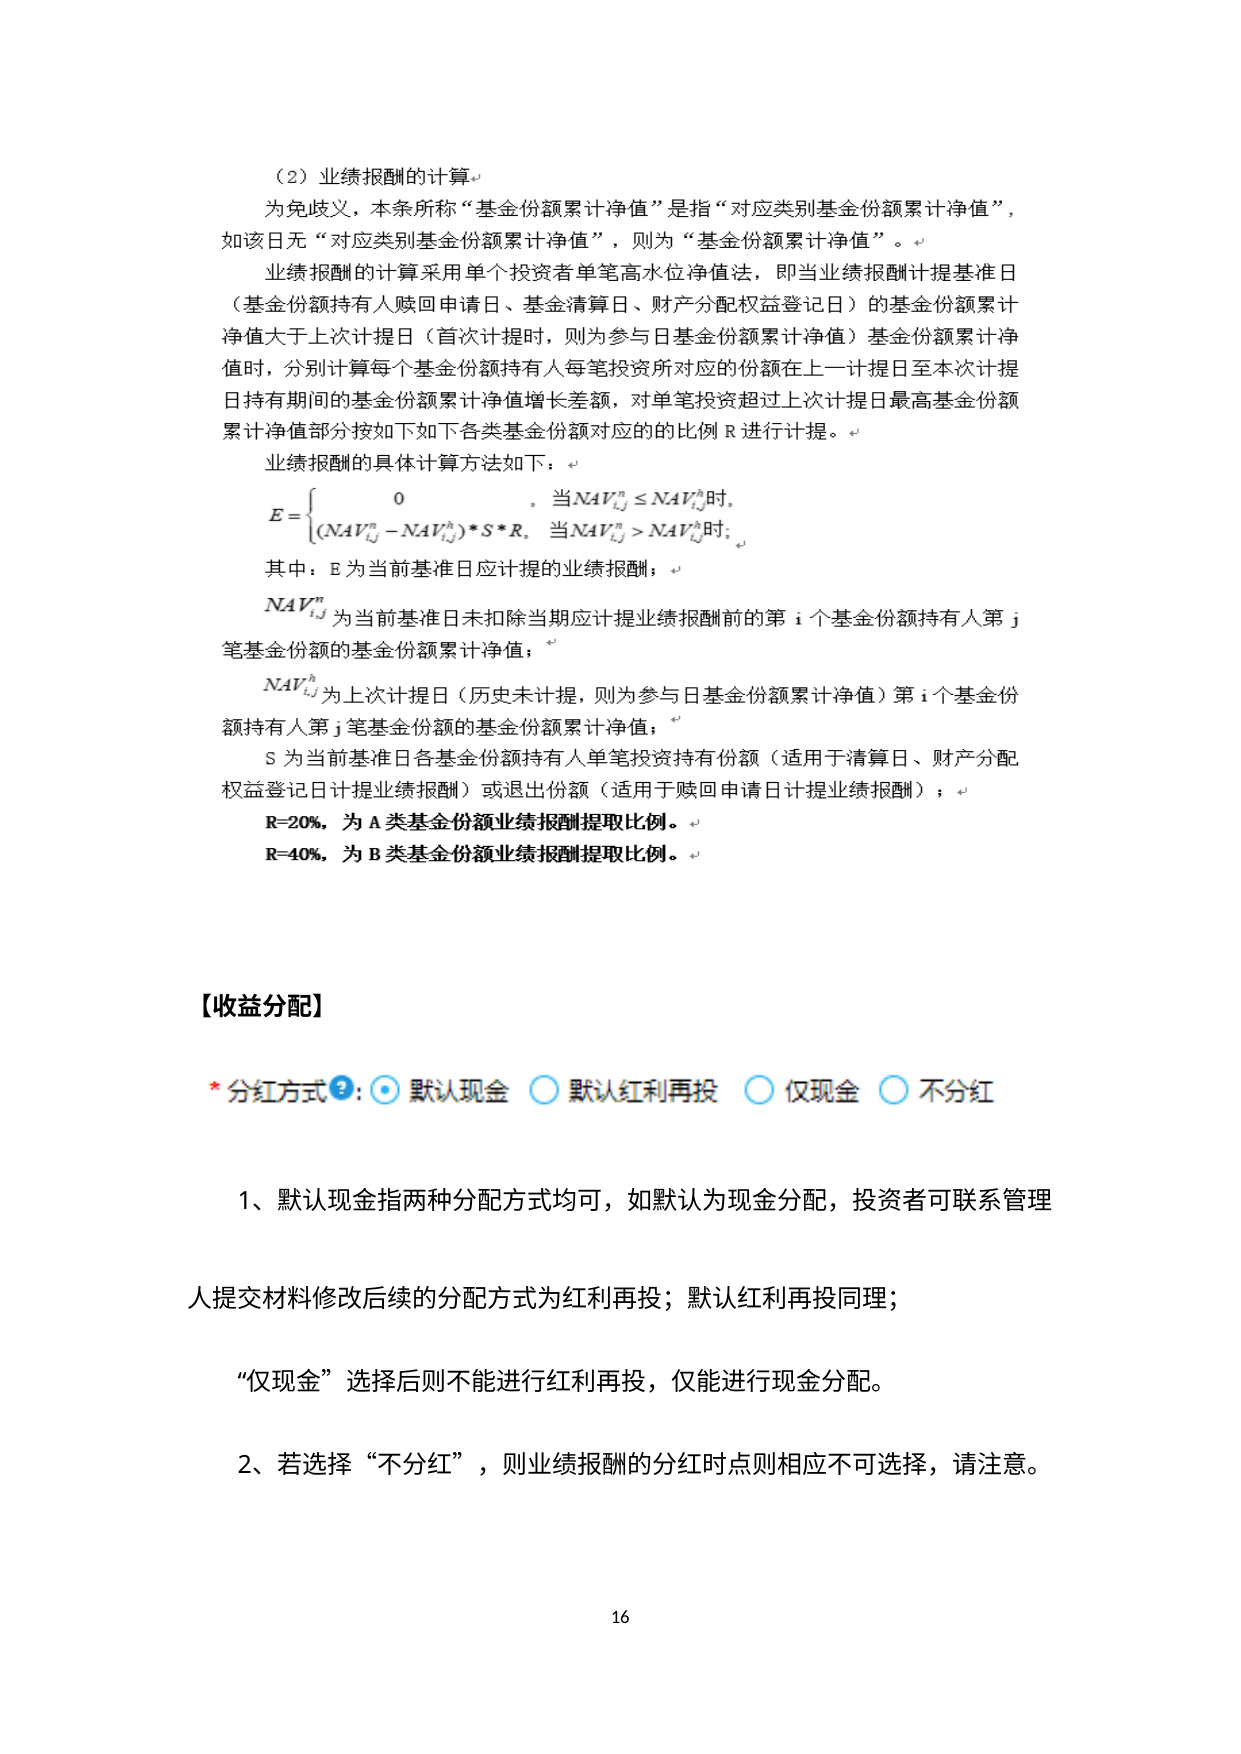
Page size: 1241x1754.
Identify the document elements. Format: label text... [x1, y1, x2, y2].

text “仅现金”选择后则不能进行红利再投，仅能进行现金分配。 [187, 1347, 1053, 1412]
picture [187, 162, 1044, 869]
picture [187, 1055, 1037, 1136]
text 2、若选择“不分红”，则业绩报酬的分红时点则相应不可选择，请注意。 [187, 1430, 1053, 1495]
text 1、默认现金指两种分配方式均可，如默认为现金分配，投资者可联系管理人提交材料修改后续的分配方式为红利再投；默认红利再投同理； [187, 1166, 1053, 1329]
text 【收益分配】 [187, 972, 1053, 1037]
